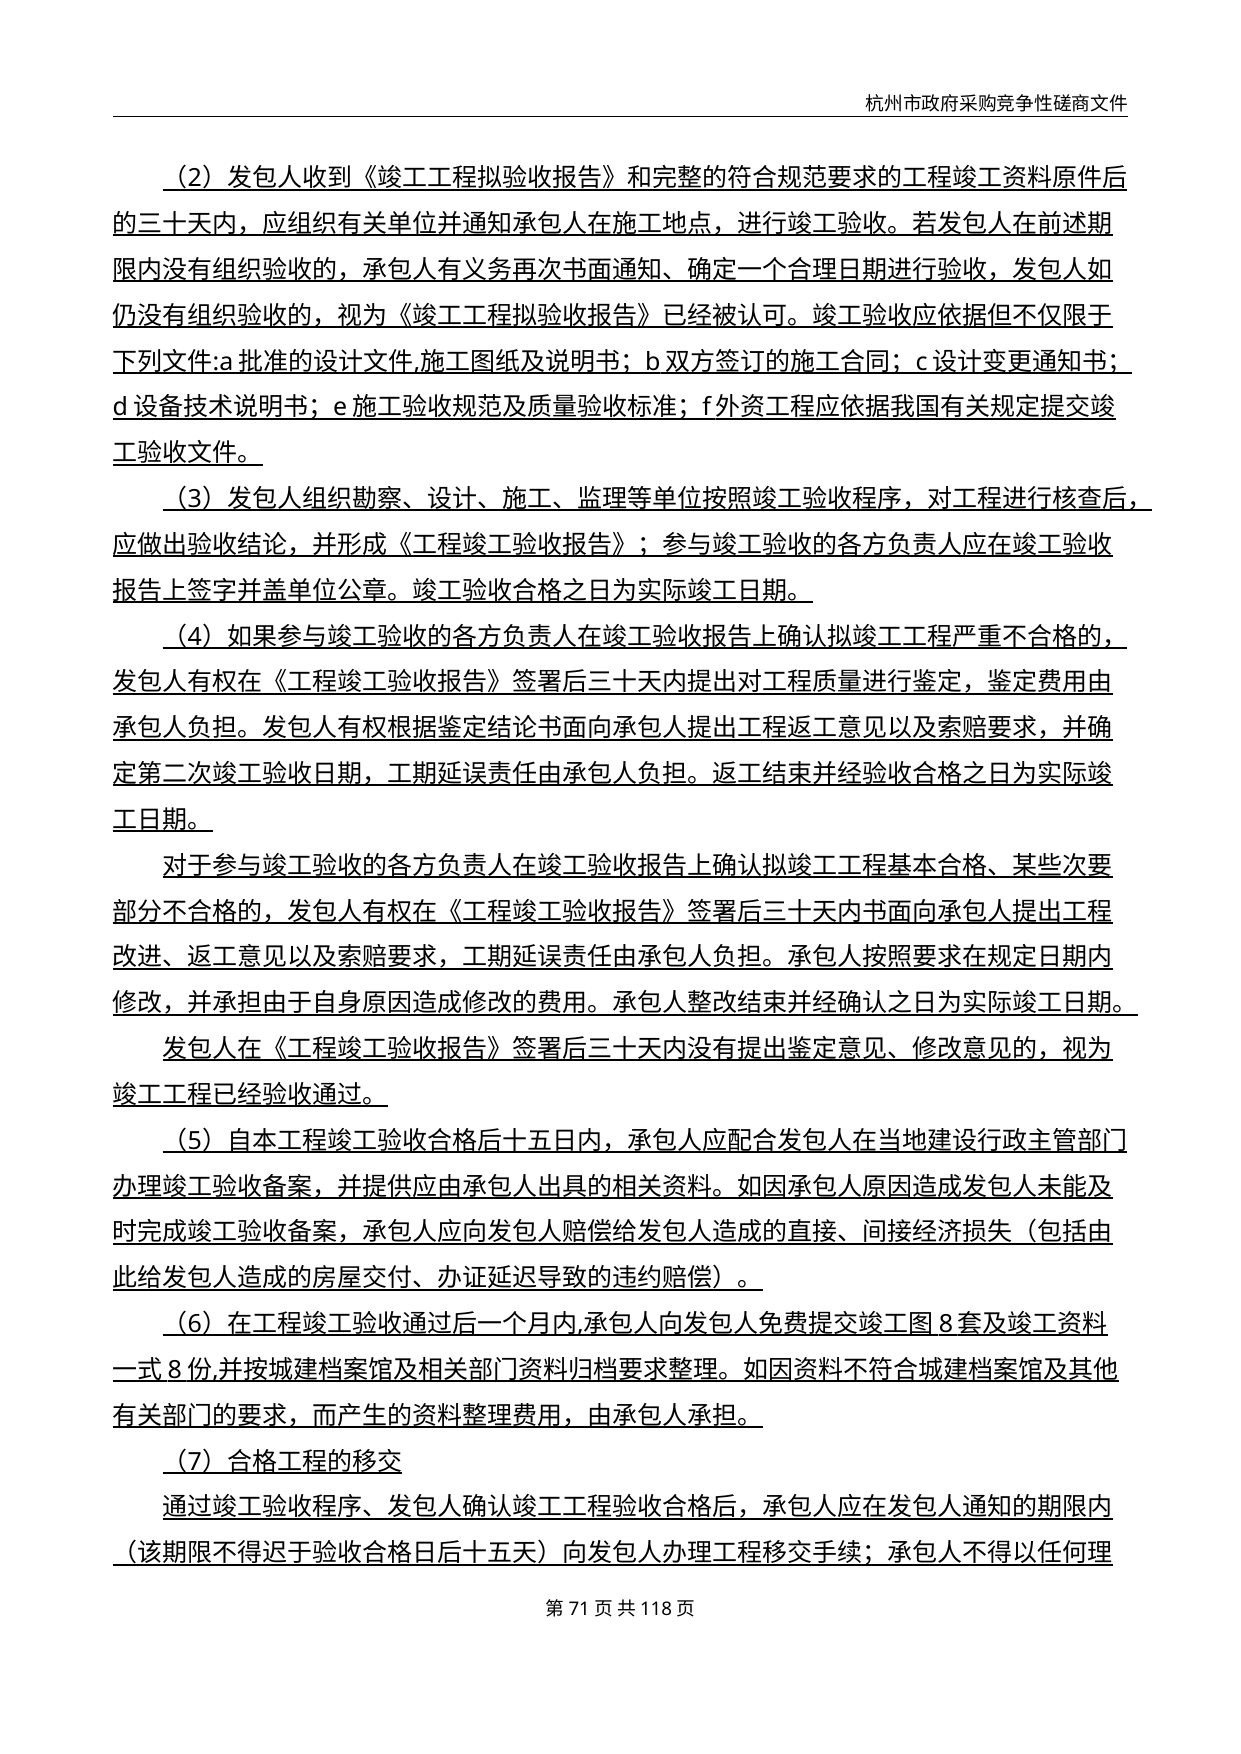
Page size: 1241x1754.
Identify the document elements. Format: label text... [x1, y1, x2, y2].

text 发包人在《工程竣工验收报告》签署后三十天内没有提出鉴定意见、修改意见的，视为竣工工程已经验收通过。 [112, 1021, 1128, 1112]
text （6）在工程竣工验收通过后一个月内,承包人向发包人免费提交竣工图8套及竣工资料一式8份,并按城建档案馆及相关部门资料归档要求整理。如因资料不符合城建档案馆及其他有关部门的要求，而产生的资料整理费用，由承包人承担。 [112, 1296, 1128, 1433]
text （4）如果参与竣工验收的各方负责人在竣工验收报告上确认拟竣工工程严重不合格的，发包人有权在《工程竣工验收报告》签署后三十天内提出对工程质量进行鉴定，鉴定费用由承包人负担。发包人有权根据鉴定结论书面向承包人提出工程返工意见以及索赔要求，并确定第二次竣工验收日期，工期延误责任由承包人负担。返工结束并经验收合格之日为实际竣工日期。 [112, 608, 1128, 837]
text （2）发包人收到《竣工工程拟验收报告》和完整的符合规范要求的工程竣工资料原件后的三十天内，应组织有关单位并通知承包人在施工地点，进行竣工验收。若发包人在前述期限内没有组织验收的，承包人有义务再次书面通知、确定一个合理日期进行验收，发包人如仍没有组织验收的，视为《竣工工程拟验收报告》已经被认可。竣工验收应依据但不仅限于下列文件:a批准的设计文件,施工图纸及说明书；b双方签订的施工合同；c设计变更通知书；d设备技术说明书；e施工验收规范及质量验收标准；f外资工程应依据我国有关规定提交竣工验收文件。 [112, 150, 1128, 372]
text （2）发包人收到《竣工工程拟验收报告》和完整的符合规范要求的工程竣工资料原件后的三十天内，应组织有关单位并通知承包人在施工地点，进行竣工验收。若发包人在前述期限内没有组织验收的，承包人有义务再次书面通知、确定一个合理日期进行验收，发包人如仍没有组织验收的，视为《竣工工程拟验收报告》已经被认可。竣工验收应依据但不仅限于下列文件:a批准的设计文件,施工图纸及说明书；b双方签订的施工合同；c设计变更通知书；d设备技术说明书；e施工验收规范及质量验收标准；f外资工程应依据我国有关规定提交竣工验收文件。 [112, 373, 1128, 471]
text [112, 1479, 1128, 1571]
text （7）合格工程的移交 [112, 1433, 1128, 1479]
text （5）自本工程竣工验收合格后十五日内，承包人应配合发包人在当地建设行政主管部门办理竣工验收备案，并提供应由承包人出具的相关资料。如因承包人原因造成发包人未能及时完成竣工验收备案，承包人应向发包人赔偿给发包人造成的直接、间接经济损失（包括由此给发包人造成的房屋交付、办证延迟导致的违约赔偿）。 [112, 1112, 1128, 1296]
text 对于参与竣工验收的各方负责人在竣工验收报告上确认拟竣工工程基本合格、某些次要部分不合格的，发包人有权在《工程竣工验收报告》签署后三十天内书面向承包人提出工程改进、返工意见以及索赔要求，工期延误责任由承包人负担。承包人按照要求在规定日期内修改，并承担由于自身原因造成修改的费用。承包人整改结束并经确认之日为实际竣工日期。 [112, 837, 1128, 1014]
text （3）发包人组织勘察、设计、施工、监理等单位按照竣工验收程序，对工程进行核查后，应做出验收结论，并形成《工程竣工验收报告》；参与竣工验收的各方负责人应在竣工验收报告上签字并盖单位公章。竣工验收合格之日为实际竣工日期。 [112, 471, 1128, 608]
